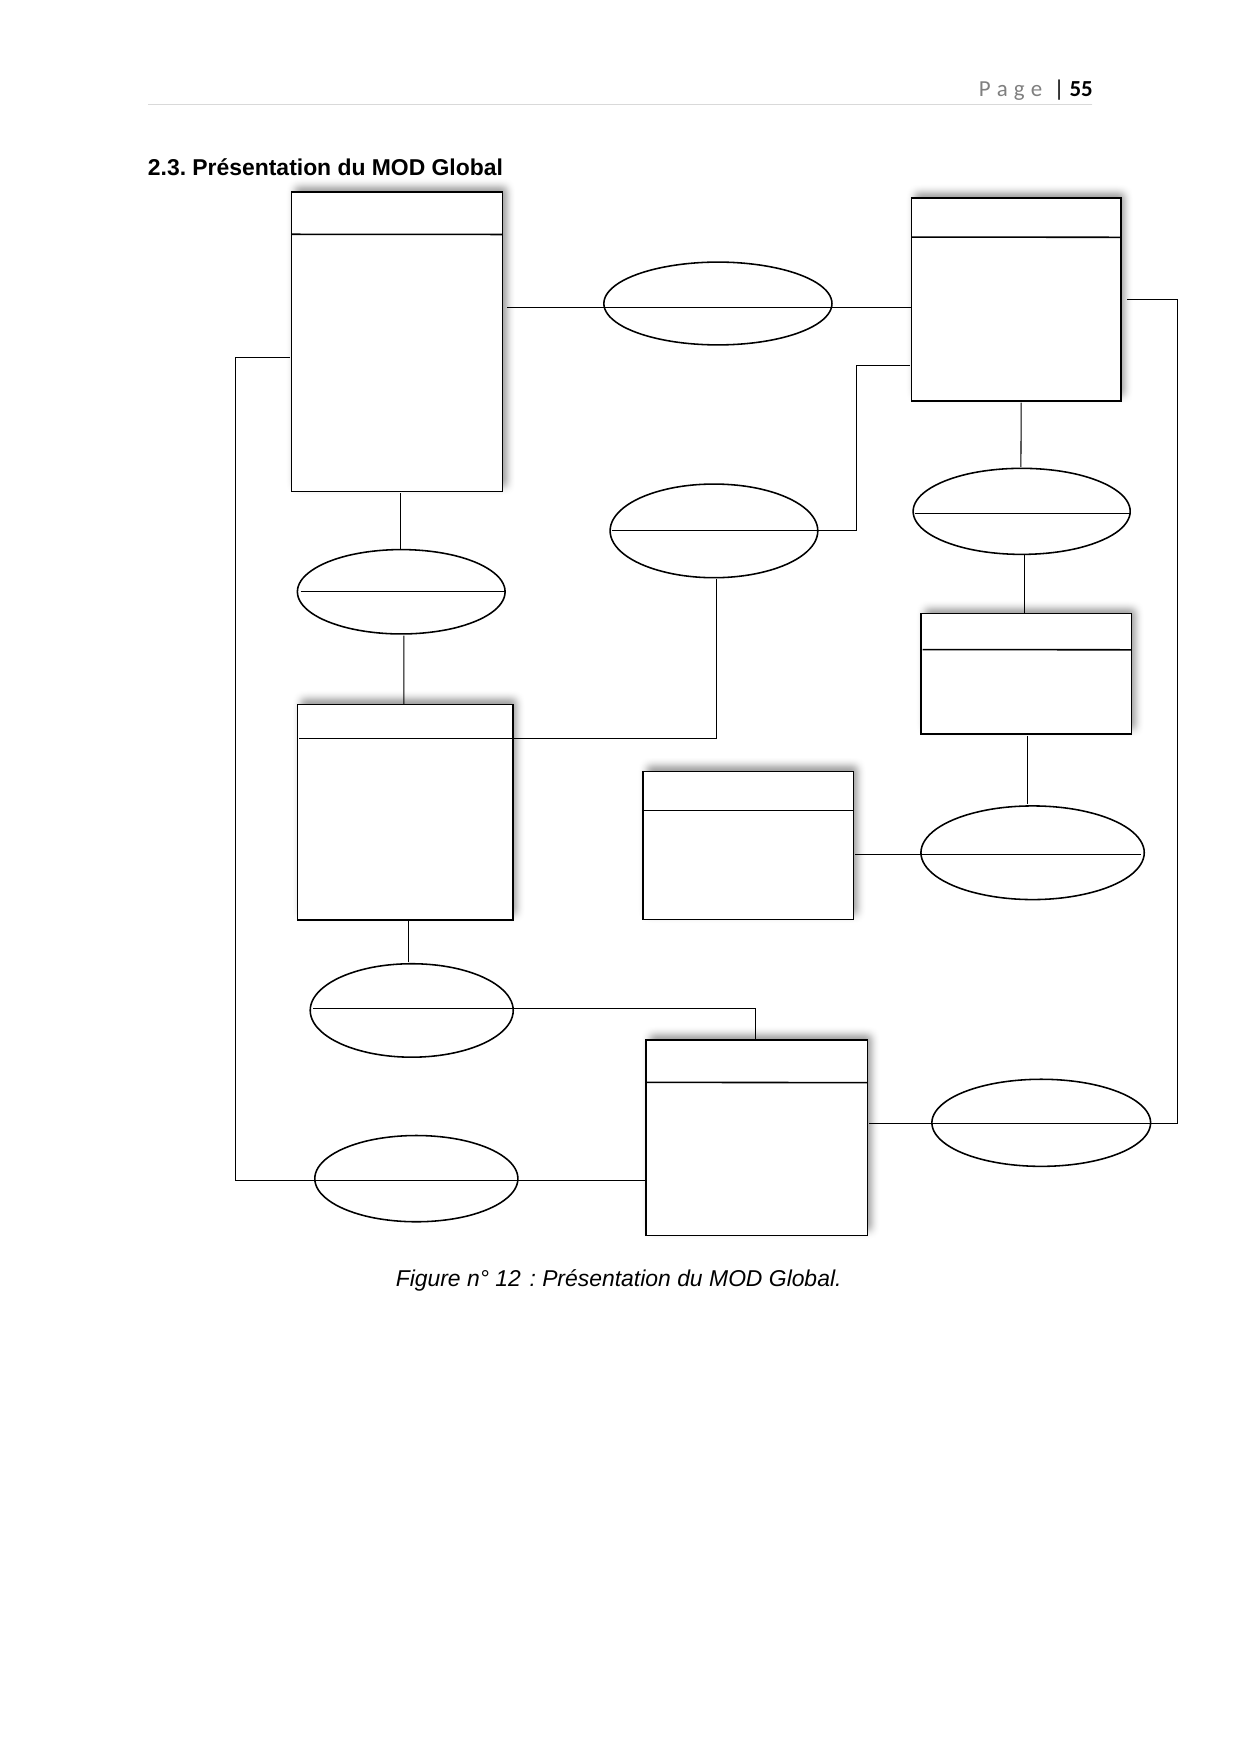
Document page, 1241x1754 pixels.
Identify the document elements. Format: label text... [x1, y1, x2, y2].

text 2.3. Présentation du MOD Global [148, 154, 1092, 180]
text Figure n° 12 : Présentation du MOD Global. [148, 1265, 1091, 1291]
